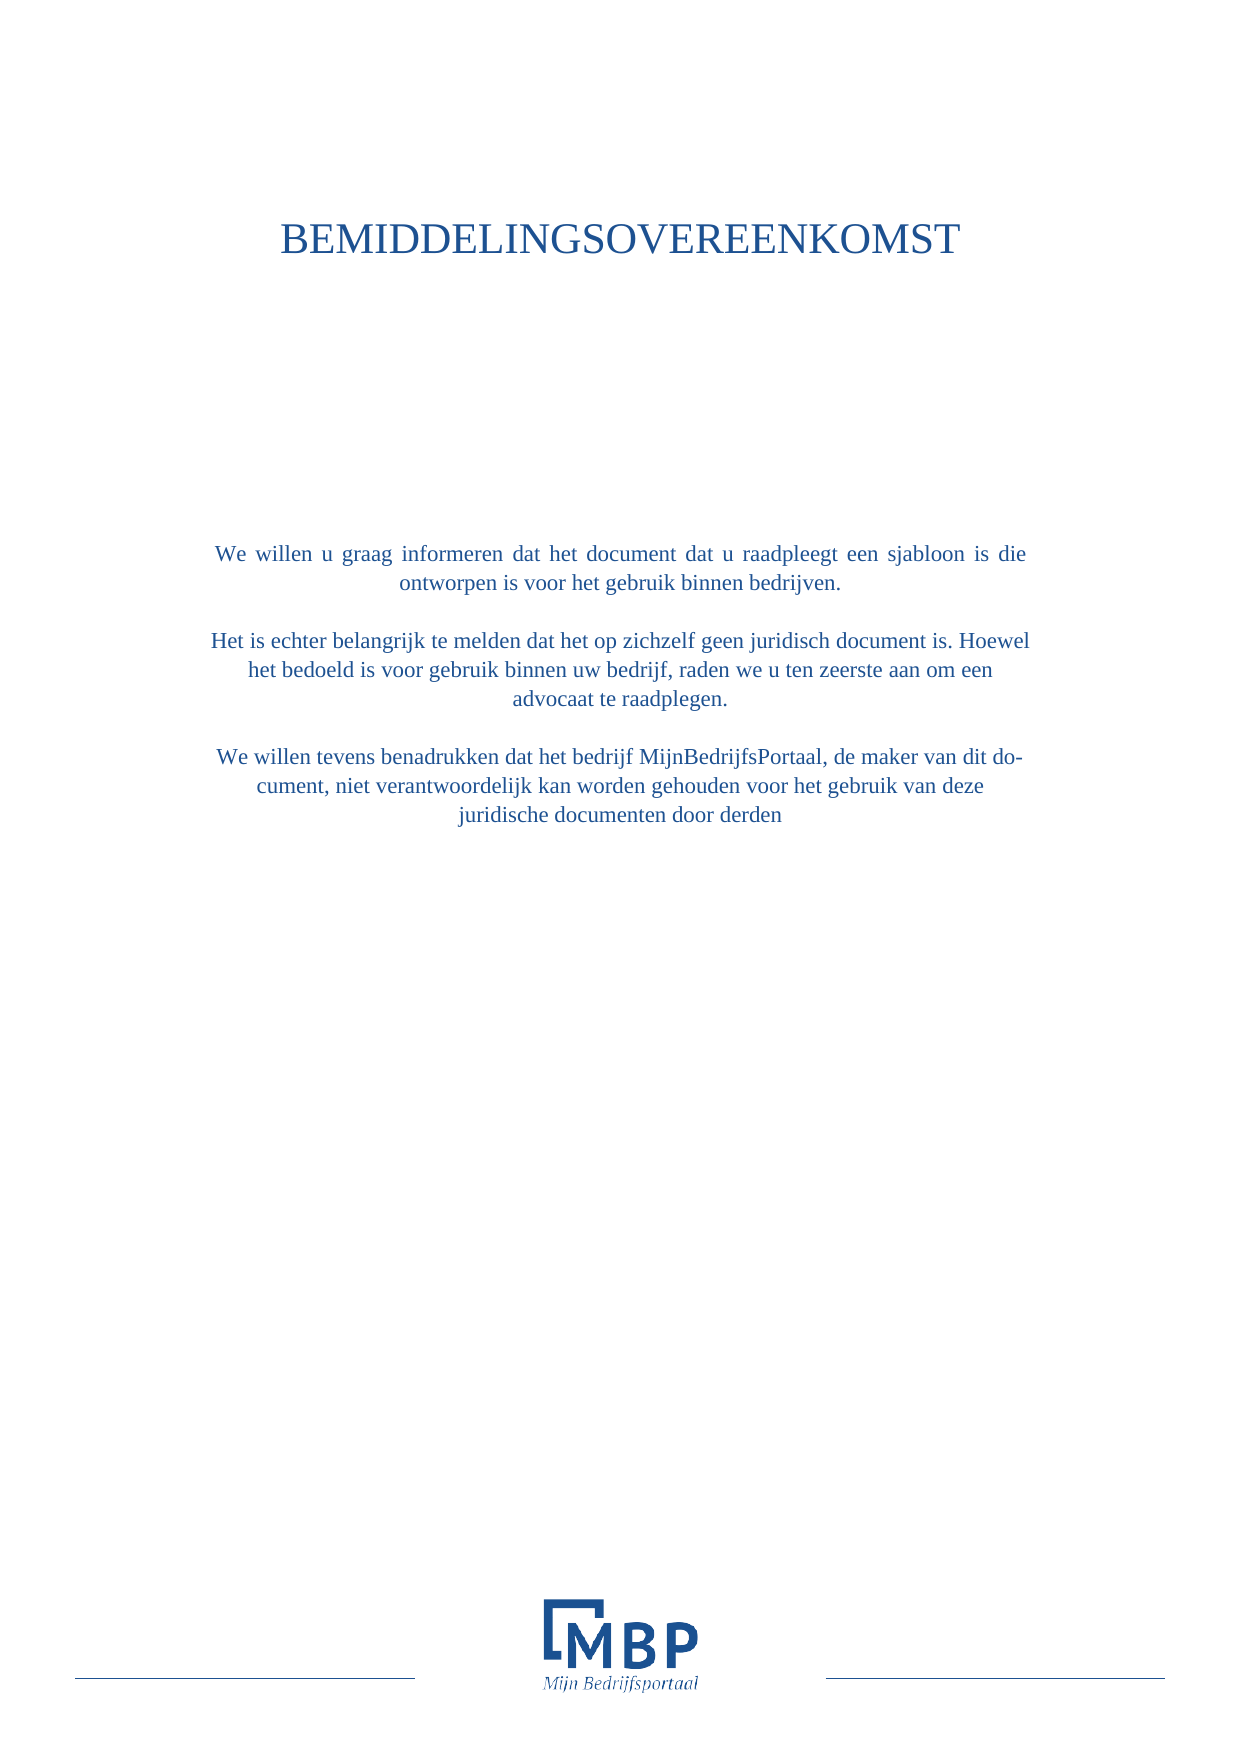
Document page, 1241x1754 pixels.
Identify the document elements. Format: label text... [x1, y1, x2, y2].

text We willen tevens benadrukken dat het bedrijf MijnBedrijfsPortaal, de maker van dit do- cument, niet verantwoordelijk kan worden gehouden voor het gebruik van deze juridische documenten door derden [212, 743, 1028, 827]
title BEMIDDELINGSOVEREENKOMST [208, 213, 1032, 263]
text Het is echter belangrijk te melden dat het op zichzelf geen juridisch document is. Hoewel het bedoeld is voor gebruik binnen uw bedrijf, raden we u ten zeerste aan om een advocaat te raadplegen. [208, 627, 1032, 711]
picture [542, 1622, 698, 1693]
text We willen u graag informeren dat het document dat u raadpleegt een sjabloon is die ontworpen is voor het gebruik binnen bedrijven. [208, 540, 1032, 595]
